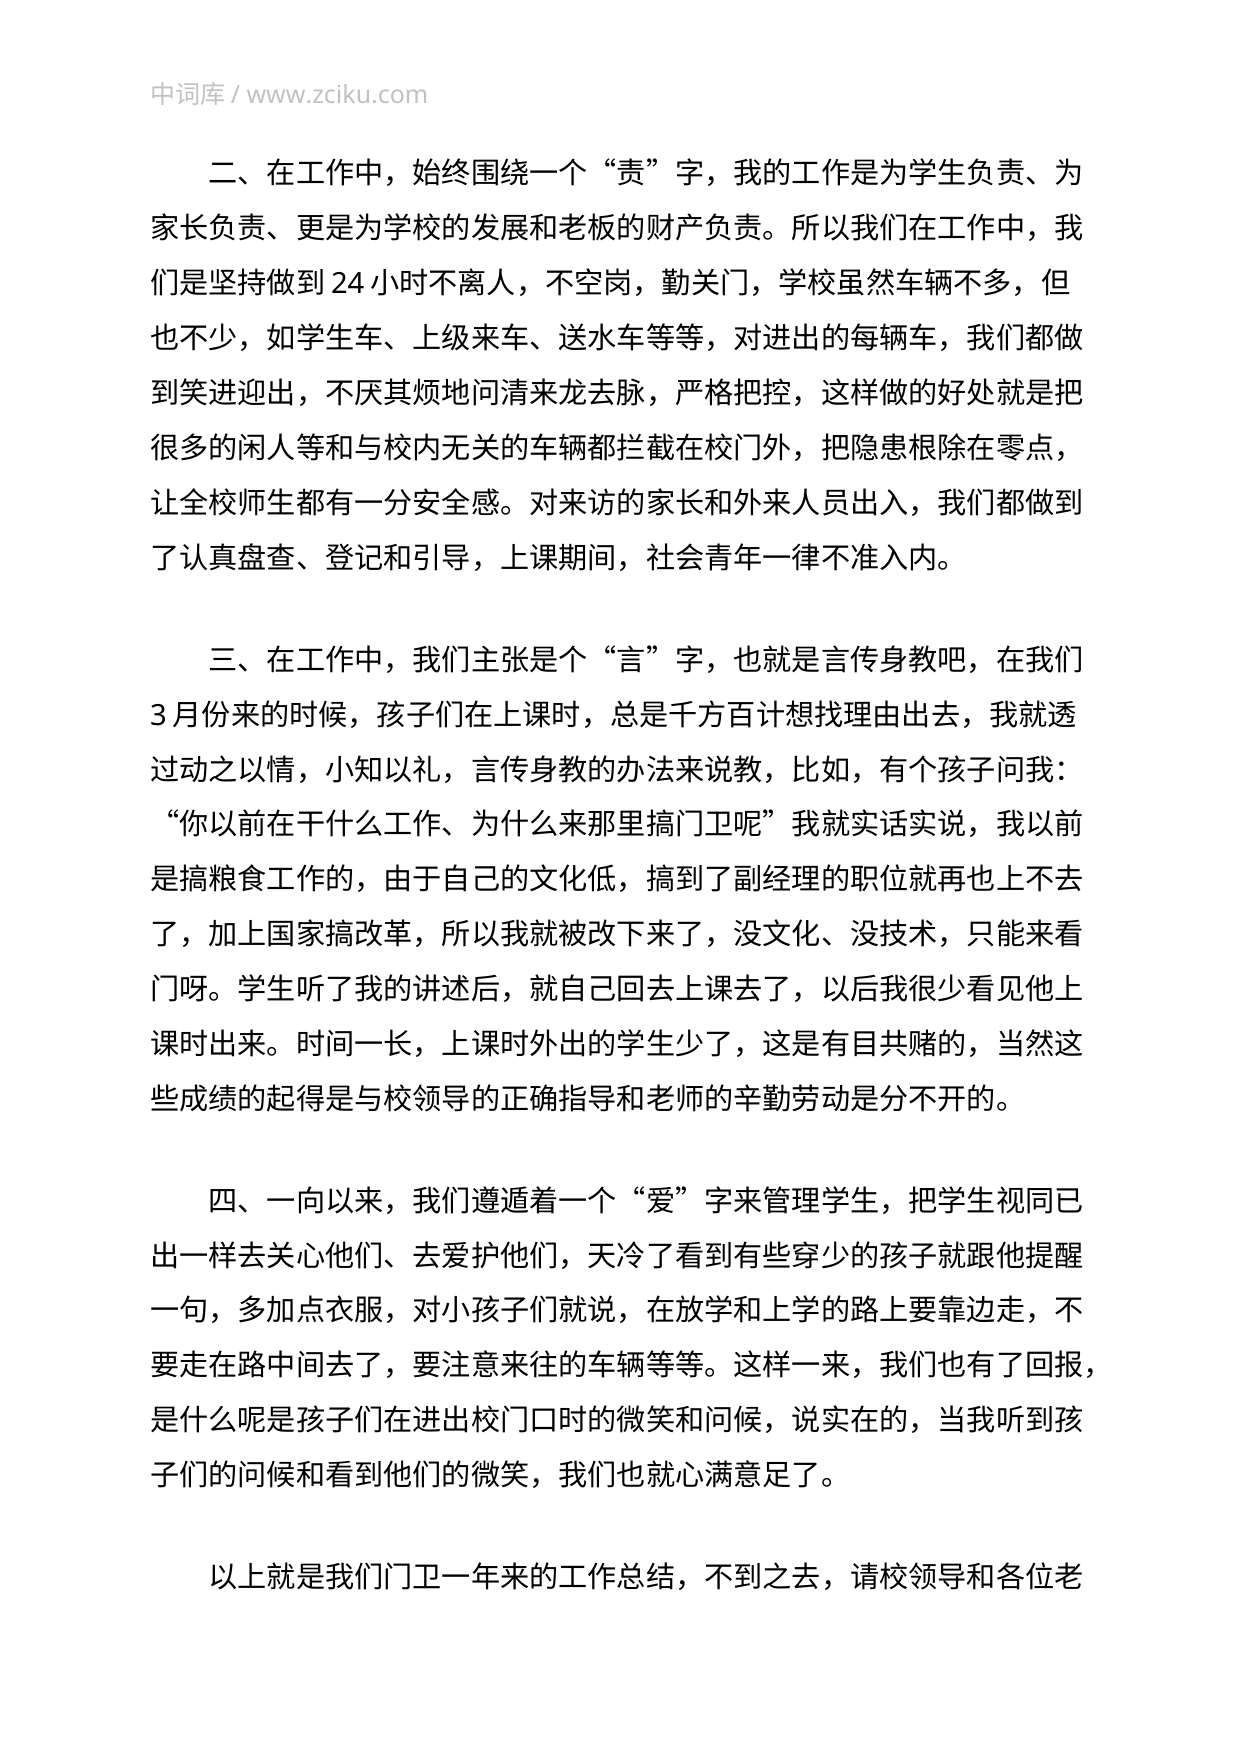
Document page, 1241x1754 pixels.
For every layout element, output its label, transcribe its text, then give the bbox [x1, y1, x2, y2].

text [150, 1553, 1090, 1596]
text 二、在工作中，始终围绕一个“责”字，我的工作是为学生负责、为家长负责、更是为学校的发展和老板的财产负责。所以我们在工作中，我们是坚持做到24小时不离人，不空岗，勤关门，学校虽然车辆不多，但也不少，如学生车、上级来车、送水车等等，对进出的每辆车，我们都做到笑进迎出，不厌其烦地问清来龙去脉，严格把控，这样做的好处就是把很多的闲人等和与校内无关的车辆都拦截在校门外，把隐患根除在零点，让全校师生都有一分安全感。对来访的家长和外来人员出入，我们都做到了认真盘查、登记和引导，上课期间，社会青年一律不准入内。 [150, 150, 1090, 577]
text 三、在工作中，我们主张是个“言”字，也就是言传身教吧，在我们3月份来的时候，孩子们在上课时，总是千方百计想找理由出去，我就透过动之以情，小知以礼，言传身教的办法来说教，比如，有个孩子问我：“你以前在干什么工作、为什么来那里搞门卫呢”我就实话实说，我以前是搞粮食工作的，由于自己的文化低，搞到了副经理的职位就再也上不去了，加上国家搞改革，所以我就被改下来了，没文化、没技术，只能来看门呀。学生听了我的讲述后，就自己回去上课去了，以后我很少看见他上课时出来。时间一长，上课时外出的学生少了，这是有目共赌的，当然这些成绩的起得是与校领导的正确指导和老师的辛勤劳动是分不开的。 [150, 636, 1090, 1118]
text 四、一向以来，我们遵遁着一个“爱”字来管理学生，把学生视同已出一样去关心他们、去爱护他们，天冷了看到有些穿少的孩子就跟他提醒一句，多加点衣服，对小孩子们就说，在放学和上学的路上要靠边走，不要走在路中间去了，要注意来往的车辆等等。这样一来，我们也有了回报，是什么呢是孩子们在进出校门口时的微笑和问候，说实在的，当我听到孩子们的问候和看到他们的微笑，我们也就心满意足了。 [150, 1177, 1090, 1494]
